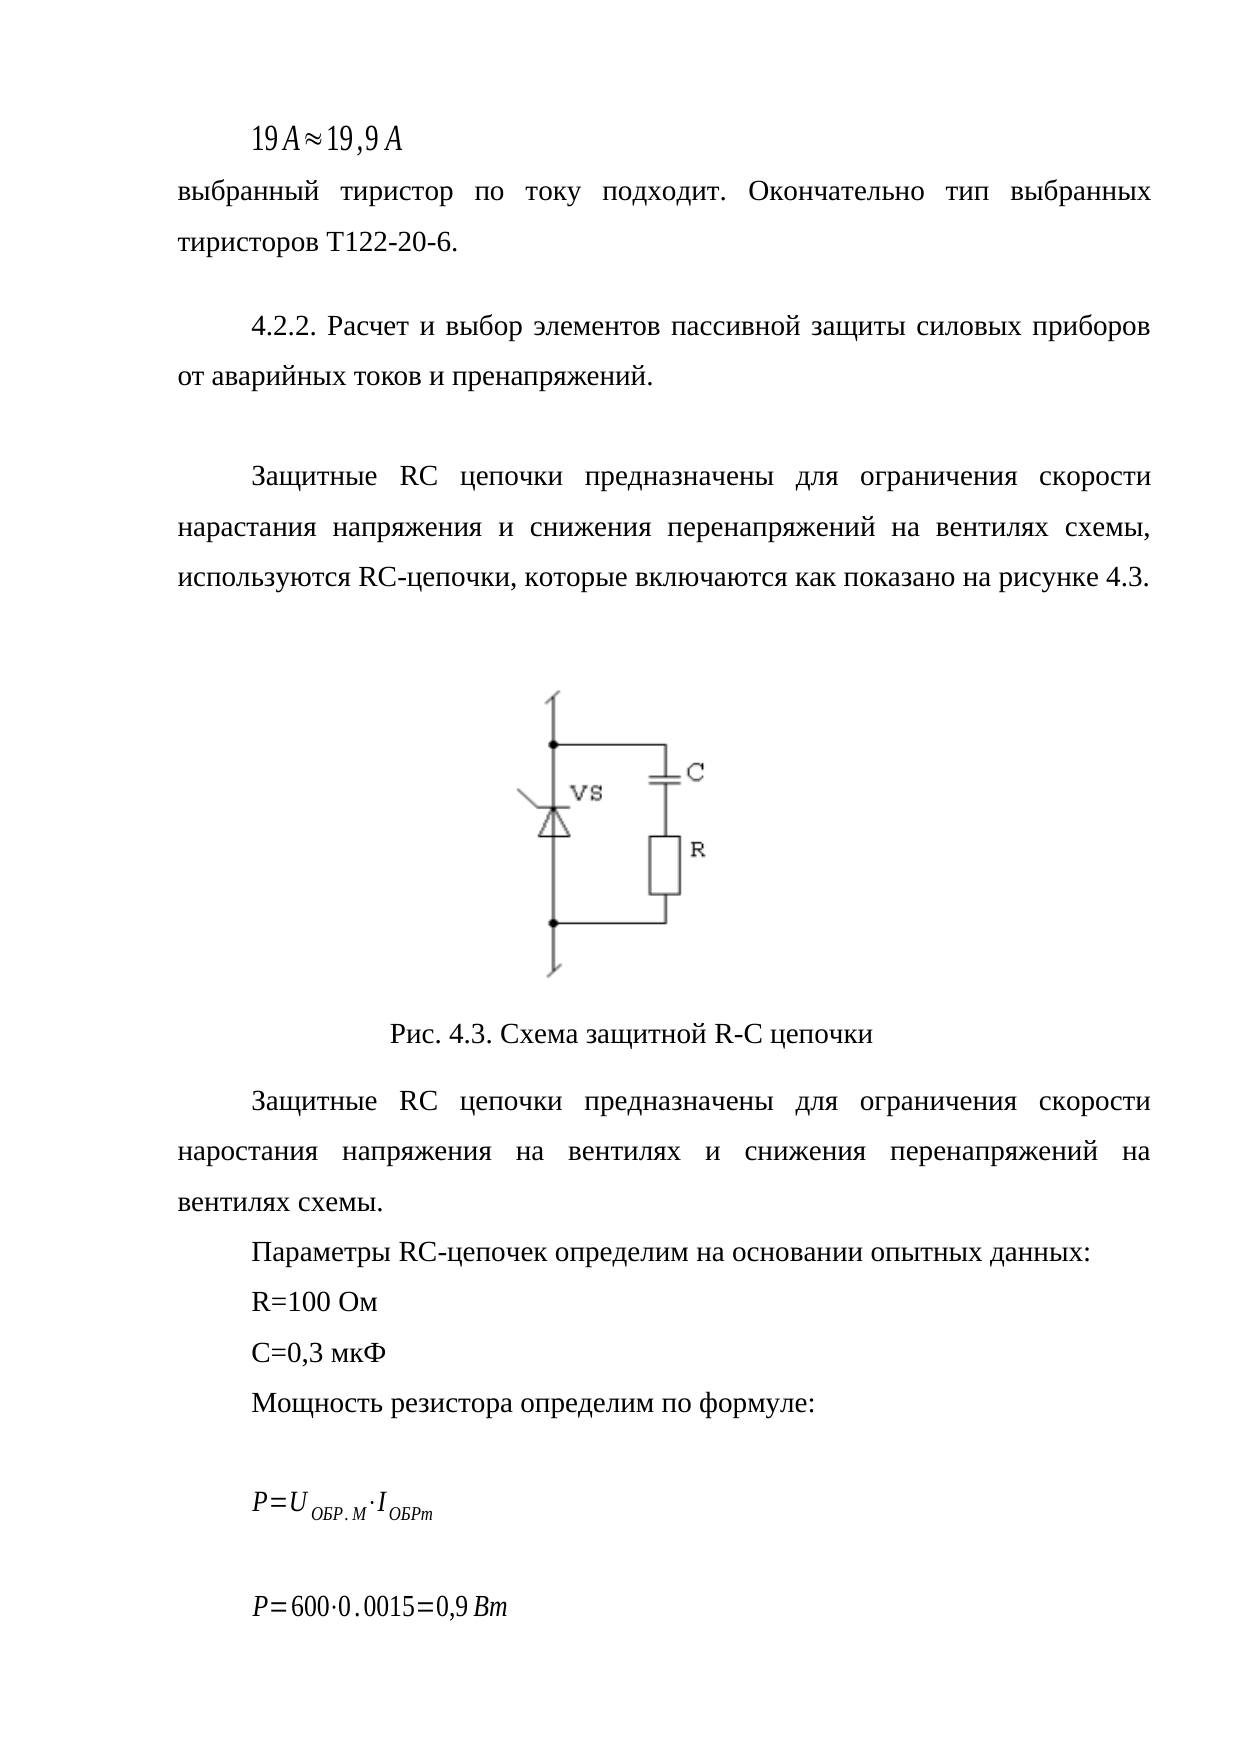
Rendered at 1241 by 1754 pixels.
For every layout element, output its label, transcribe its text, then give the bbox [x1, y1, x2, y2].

text Защитные RC цепочки предназначены для ограничения скорости нарастания напряжения и снижения перенапряжений на вентилях схемы, используются RC-цепочки, которые включаются как показано на рисунке 4.3. [177, 458, 1152, 593]
text С=0,3 мкФ [177, 1335, 1152, 1368]
text выбранный тиристор по току подходит. Окончательно тип выбранных тиристоров Т122-20-6. [177, 173, 1152, 257]
text Параметры RC-цепочек определим на основании опытных данных: [177, 1234, 1152, 1268]
text Рис. 4.3. Схема защитной R-C цепочки [177, 1016, 1152, 1049]
text Мощность резистора определим по формуле: [177, 1385, 1152, 1418]
subtitle 4.2.2. Расчет и выбор элементов пассивной защиты силовых приборов от аварийных токов и пренапряжений. [177, 308, 1152, 391]
text Защитные RC цепочки предназначены для ограничения скорости наростания напряжения на вентилях и снижения перенапряжений на вентилях схемы. [177, 1083, 1152, 1217]
text R=100 Ом [177, 1284, 1152, 1318]
